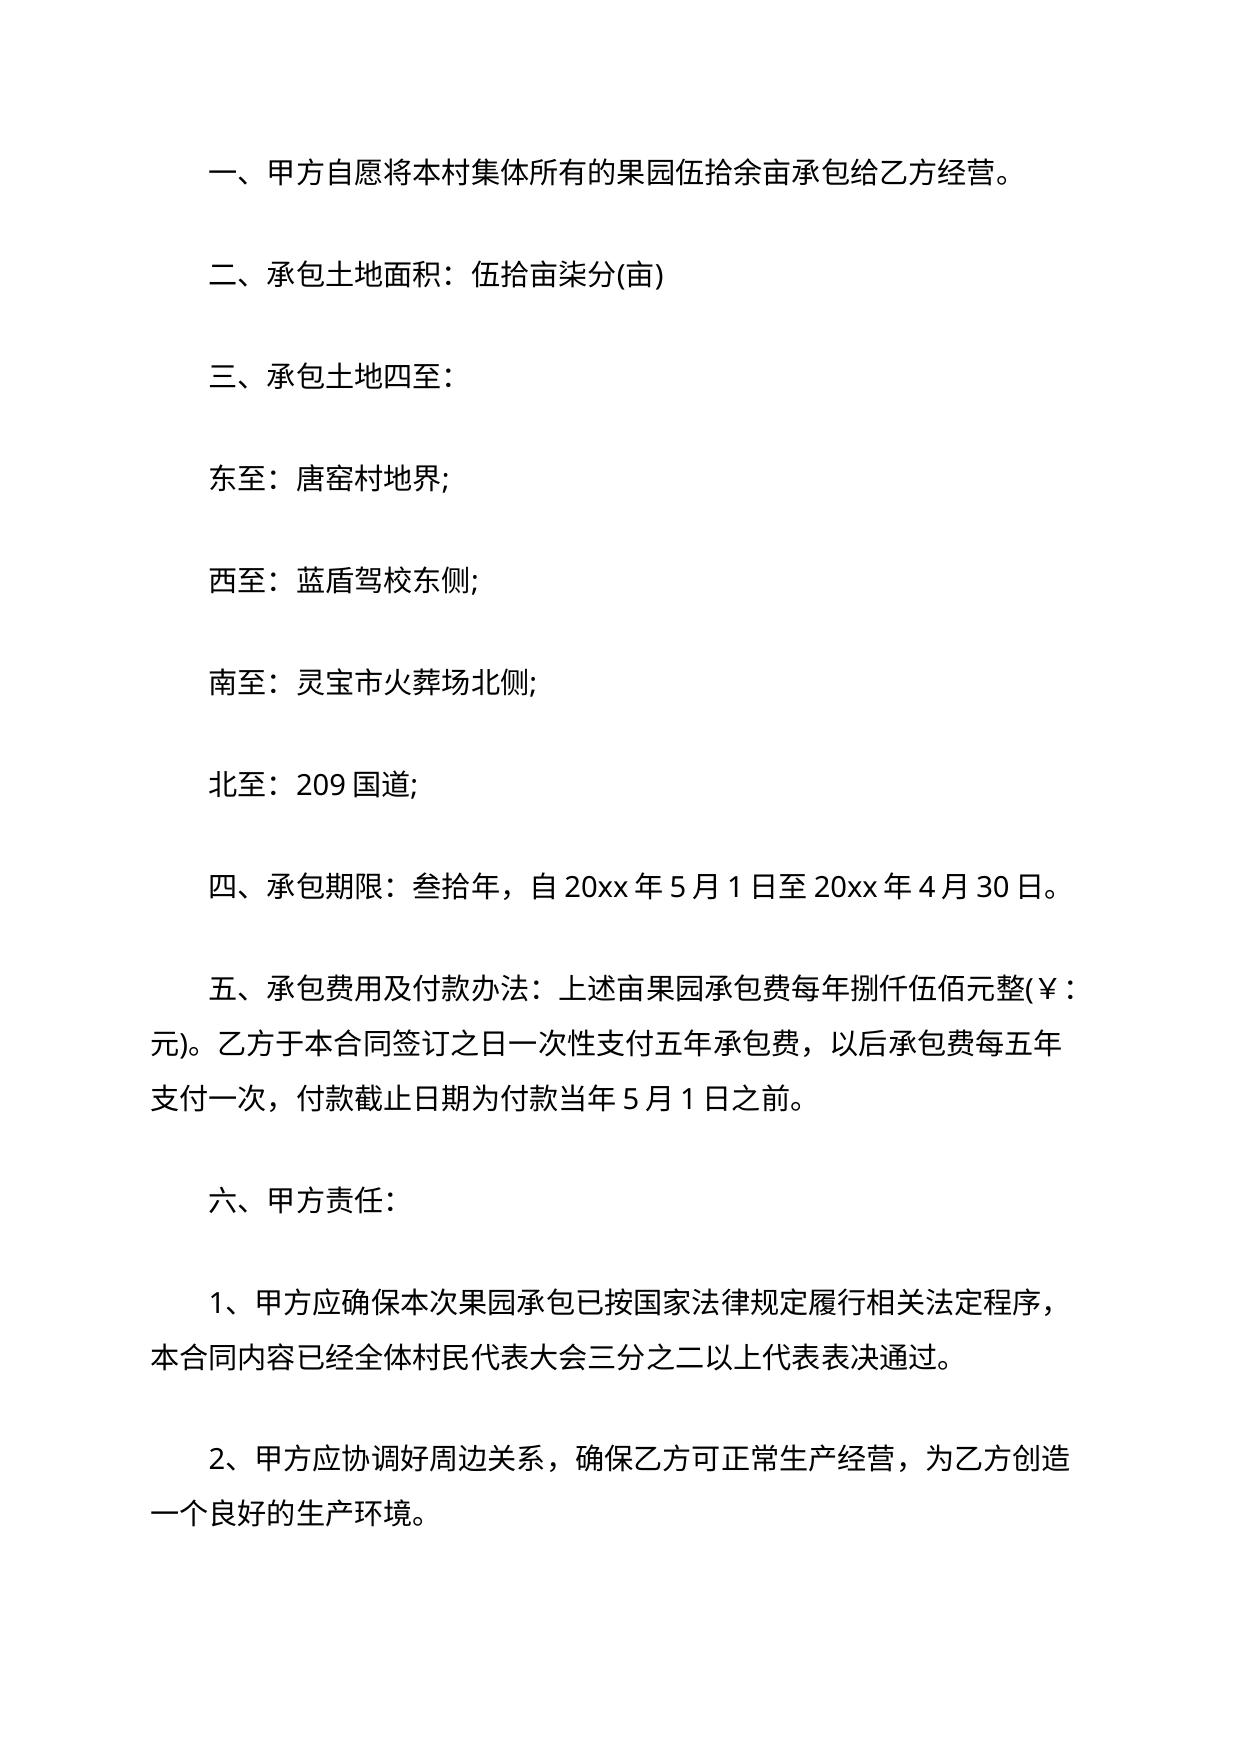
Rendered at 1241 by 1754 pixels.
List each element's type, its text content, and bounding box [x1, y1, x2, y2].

text 2、甲方应协调好周边关系，确保乙方可正常生产经营，为乙方创造一个良好的生产环境。 [150, 1436, 1090, 1533]
text 东至：唐窑村地界; [150, 456, 1090, 498]
text 西至：蓝盾驾校东侧; [150, 557, 1090, 600]
text 南至：灵宝市火葬场北侧; [150, 659, 1090, 702]
text 六、甲方责任： [150, 1177, 1090, 1220]
text 一、甲方自愿将本村集体所有的果园伍拾余亩承包给乙方经营。 [150, 150, 1090, 192]
text 五、承包费用及付款办法：上述亩果园承包费每年捌仟伍佰元整(￥：元)。乙方于本合同签订之日一次性支付五年承包费，以后承包费每五年支付一次，付款截止日期为付款当年5月1日之前。 [150, 965, 1090, 1118]
text 四、承包期限：叁拾年，自20xx年5月1日至20xx年4月30日。 [150, 863, 1090, 906]
text 北至：209国道; [150, 761, 1090, 804]
text 1、甲方应确保本次果园承包已按国家法律规定履行相关法定程序，本合同内容已经全体村民代表大会三分之二以上代表表决通过。 [150, 1279, 1090, 1376]
text 三、承包土地四至： [150, 354, 1090, 396]
text 二、承包土地面积：伍拾亩柒分(亩) [150, 252, 1090, 294]
